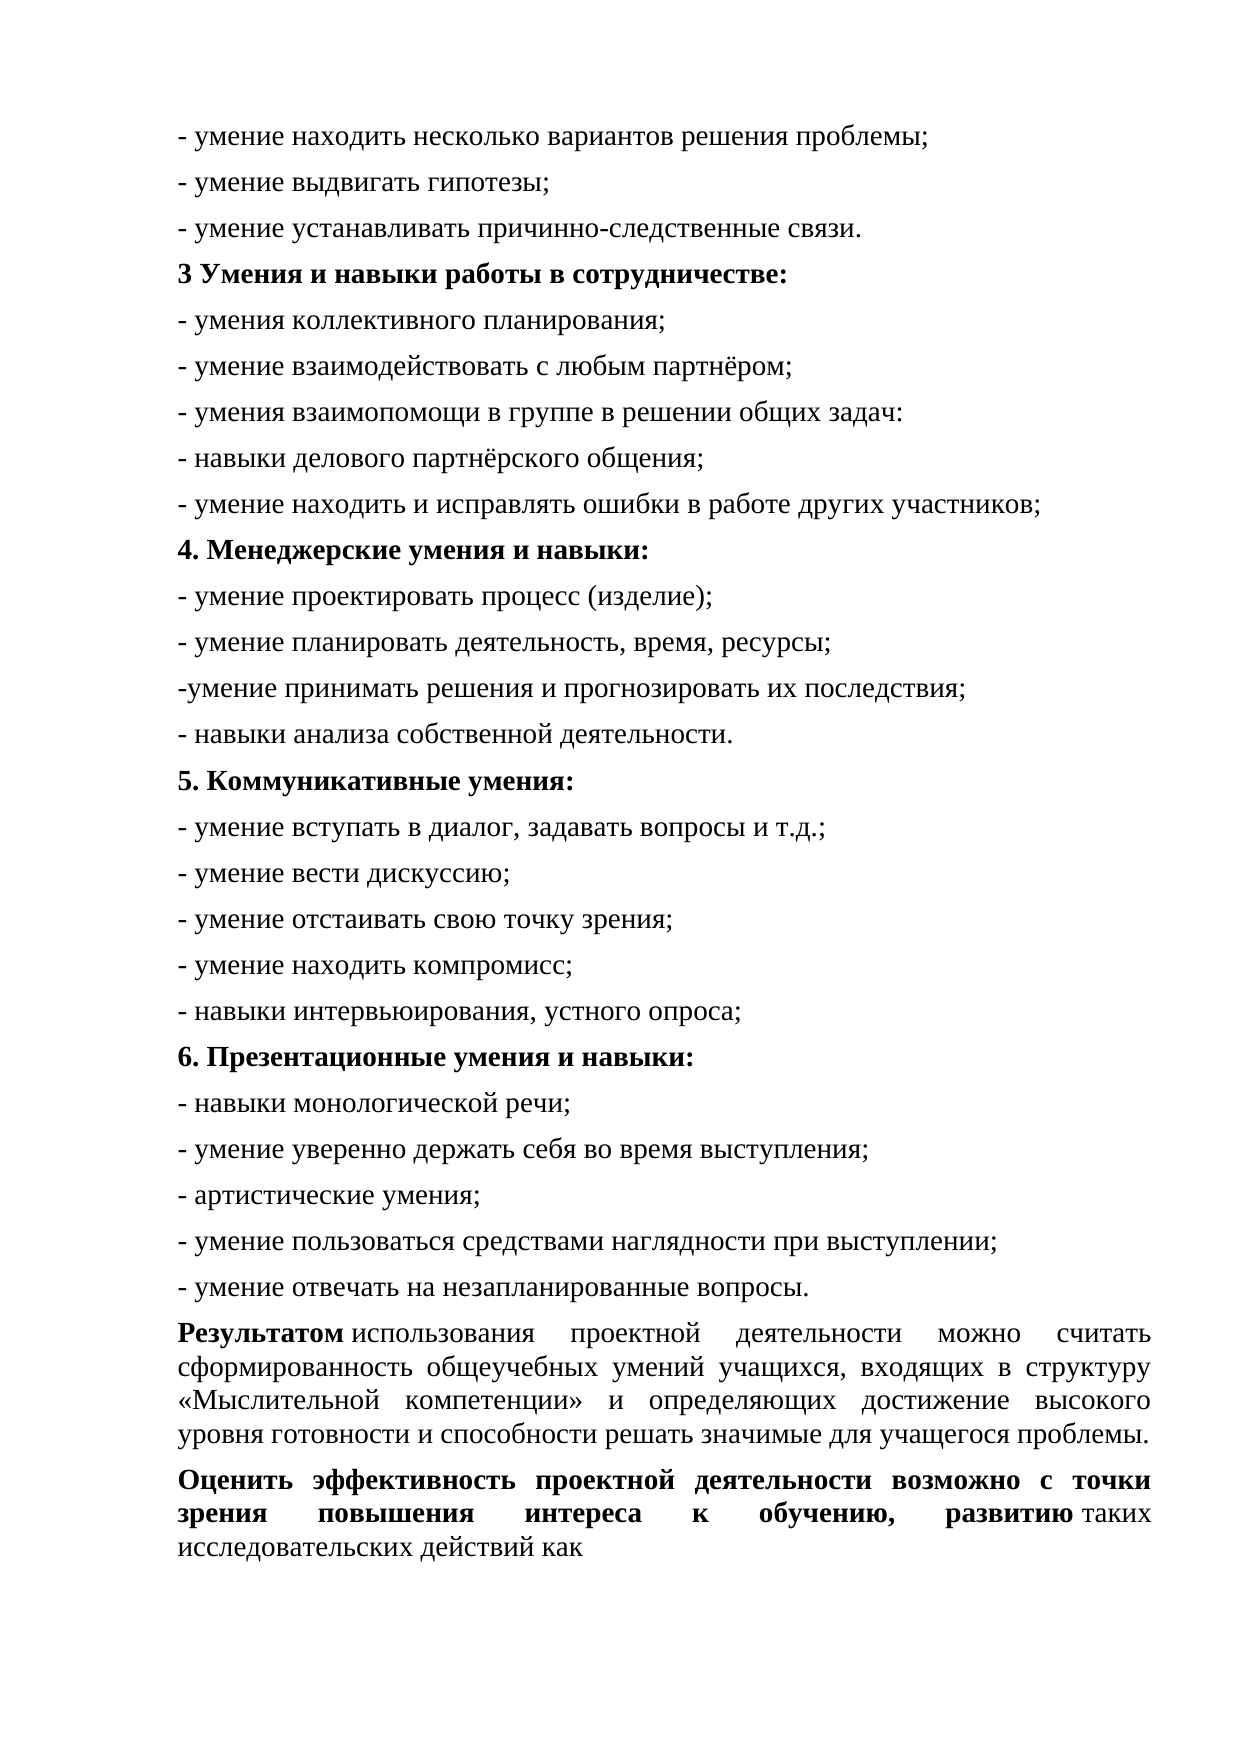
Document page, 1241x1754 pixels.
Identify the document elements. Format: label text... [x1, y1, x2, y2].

text Оценить эффективность проектной деятельности возможно с точки зрения повышения интереса к обучению, развитию таких исследовательских действий как [177, 1462, 1152, 1562]
text - навыки интервьюирования, устного опроса; [177, 993, 1152, 1026]
text - умение устанавливать причинно-следственные связи. [177, 210, 1152, 244]
text - умение выдвигать гипотезы; [177, 164, 1152, 198]
text - умение вступать в диалог, задавать вопросы и т.д.; [177, 809, 1152, 842]
text - умение находить компромисс; [177, 947, 1152, 980]
text - умения взаимопомощи в группе в решении общих задач: [177, 394, 1152, 428]
text - умение отвечать на незапланированные вопросы. [177, 1269, 1152, 1303]
text - навыки анализа собственной деятельности. [177, 717, 1152, 750]
text - умение проектировать процесс (изделие); [177, 578, 1152, 612]
text 4. Менеджерские умения и навыки: [177, 532, 1152, 566]
text - умение уверенно держать себя во время выступления; [177, 1131, 1152, 1164]
text - умение отстаивать свою точку зрения; [177, 901, 1152, 934]
text - умение находить и исправлять ошибки в работе других участников; [177, 486, 1152, 520]
text 3 Умения и навыки работы в сотрудничестве: [177, 256, 1152, 290]
text - умение находить несколько вариантов решения проблемы; [177, 118, 1152, 152]
text 5. Коммуникативные умения: [177, 763, 1152, 796]
text - артистические умения; [177, 1177, 1152, 1211]
text - умение вести дискуссию; [177, 855, 1152, 888]
text - умение пользоваться средствами наглядности при выступлении; [177, 1223, 1152, 1257]
text - умения коллективного планирования; [177, 302, 1152, 336]
text - умение взаимодействовать с любым партнёром; [177, 348, 1152, 382]
text - умение планировать деятельность, время, ресурсы; [177, 624, 1152, 658]
text -умение принимать решения и прогнозировать их последствия; [177, 671, 1152, 704]
text 6. Презентационные умения и навыки: [177, 1039, 1152, 1072]
text - навыки монологической речи; [177, 1085, 1152, 1118]
text - навыки делового партнёрского общения; [177, 440, 1152, 474]
text Результатом использования проектной деятельности можно считать сформированность общеучебных умений учащихся, входящих в структуру «Мыслительной компетенции» и определяющих достижение высокого уровня готовности и способности решать значимые для учащегося проблемы. [177, 1315, 1152, 1449]
